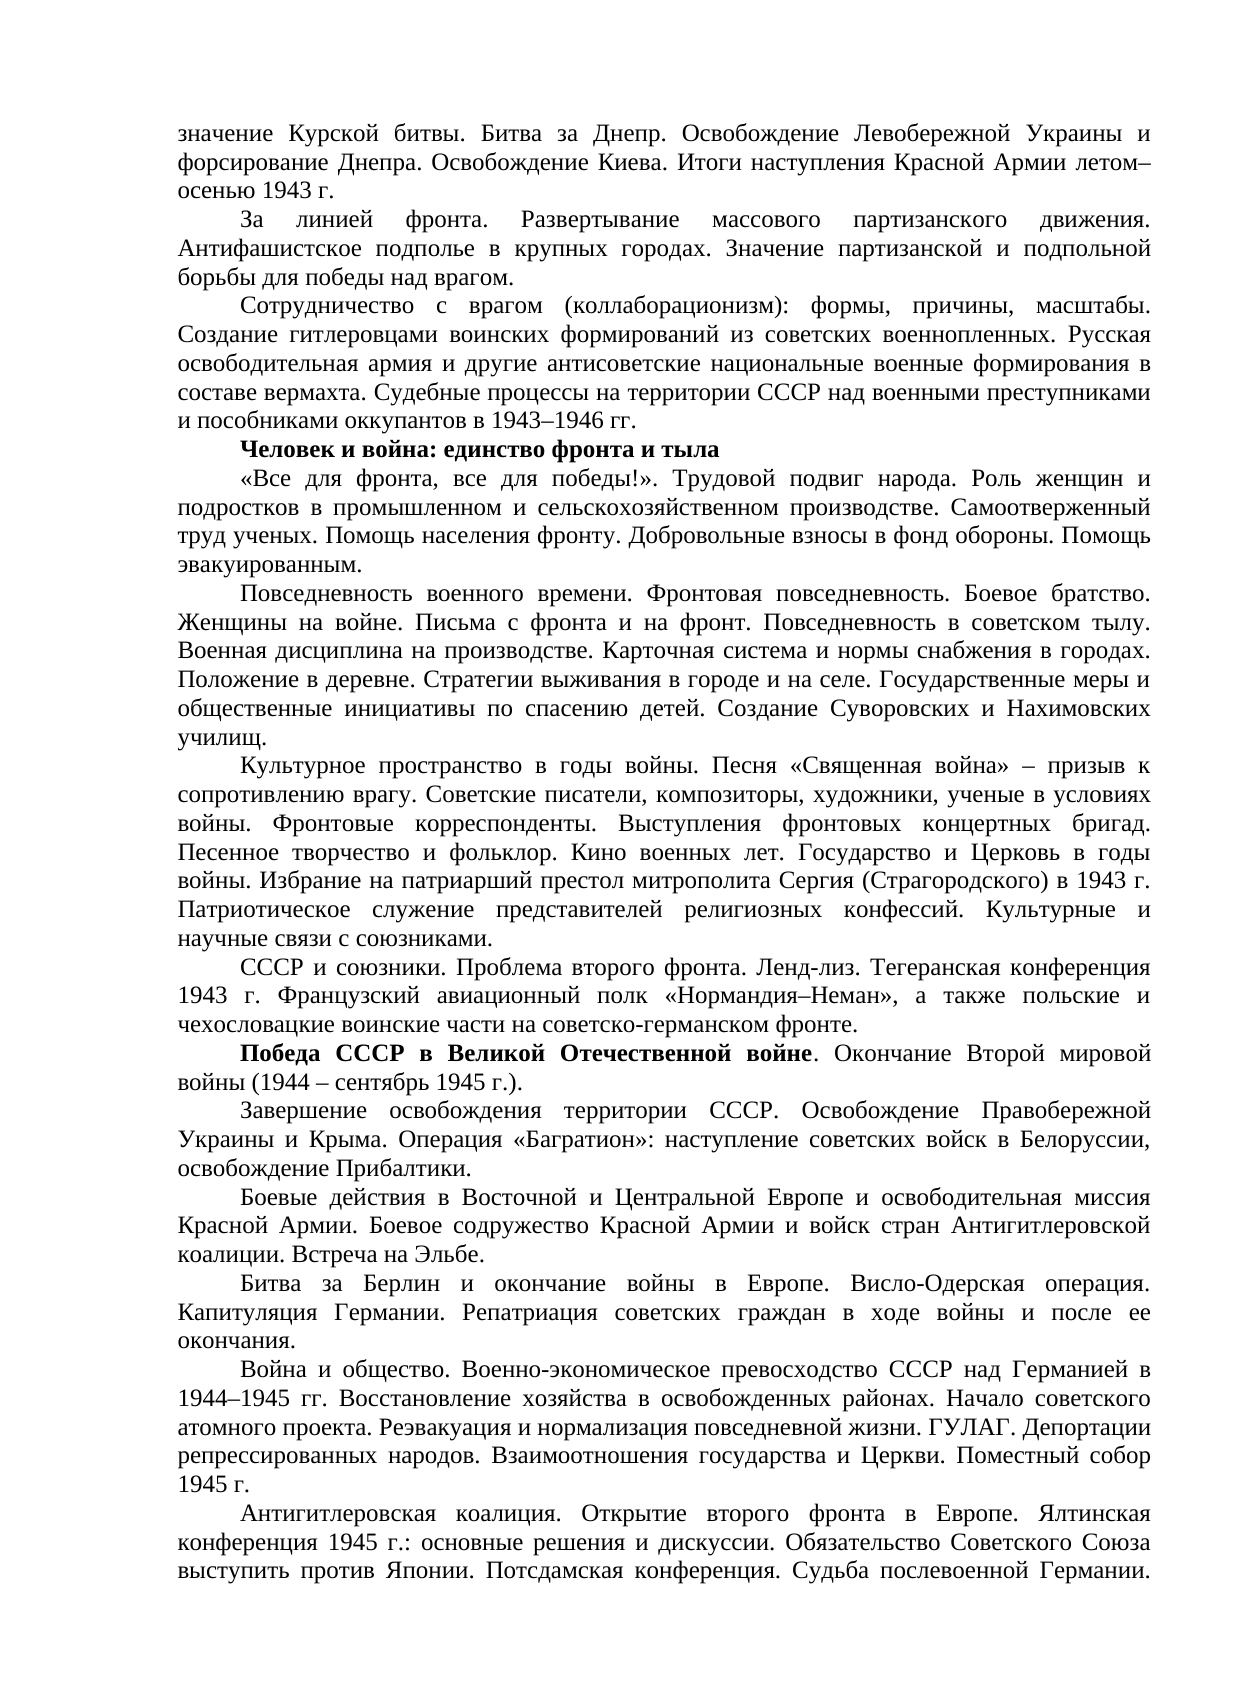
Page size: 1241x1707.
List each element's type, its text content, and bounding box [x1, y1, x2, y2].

text За линией фронта. Развертывание массового партизанского движения. Антифашистское подполье в крупных городах. Значение партизанской и подпольной борьбы для победы над врагом. [177, 204, 1152, 291]
text Боевые действия в Восточной и Центральной Европе и освободительная миссия Красной Армии. Боевое содружество Красной Армии и войск стран Антигитлеровской коалиции. Встреча на Эльбе. [177, 1182, 1152, 1268]
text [177, 1498, 1152, 1584]
text Повседневность военного времени. Фронтовая повседневность. Боевое братство. Женщины на войне. Письма с фронта и на фронт. Повседневность в советском тылу. Военная дисциплина на производстве. Карточная система и нормы снабжения в городах. Положение в деревне. Стратегии выживания в городе и на селе. Государственные меры и общественные инициативы по спасению детей. Создание Суворовских и Нахимовских училищ. [177, 578, 1152, 751]
text Человек и война: единство фронта и тыла [177, 434, 1152, 463]
text Сотрудничество с врагом (коллаборационизм): формы, причины, масштабы. Создание гитлеровцами воинских формирований из советских военнопленных. Русская освободительная армия и другие антисоветские национальные военные формирования в составе вермахта. Судебные процессы на территории СССР над военными преступниками и пособниками оккупантов в 1943–1946 гг. [177, 291, 1152, 434]
text «Все для фронта, все для победы!». Трудовой подвиг народа. Роль женщин и подростков в промышленном и сельскохозяйственном производстве. Самоотверженный труд ученых. Помощь населения фронту. Добровольные взносы в фонд обороны. Помощь эвакуированным. [177, 463, 1152, 578]
text Культурное пространство в годы войны. Песня «Священная война» – призыв к сопротивлению врагу. Советские писатели, композиторы, художники, ученые в условиях войны. Фронтовые корреспонденты. Выступления фронтовых концертных бригад. Песенное творчество и фольклор. Кино военных лет. Государство и Церковь в годы войны. Избрание на патриарший престол митрополита Сергия (Страгородского) в 1943 г. Патриотическое служение представителей религиозных конфессий. Культурные и научные связи с союзниками. [177, 751, 1152, 952]
text Победа СССР в Великой Отечественной войне. Окончание Второй мировой войны (1944 – сентябрь 1945 г.). [177, 1038, 1152, 1096]
text Битва за Берлин и окончание войны в Европе. Висло-Одерская операция. Капитуляция Германии. Репатриация советских граждан в ходе войны и после ее окончания. [177, 1268, 1152, 1354]
text Завершение освобождения территории СССР. Освобождение Правобережной Украины и Крыма. Операция «Багратион»: наступление советских войск в Белоруссии, освобождение Прибалтики. [177, 1096, 1152, 1182]
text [177, 118, 1152, 204]
text Война и общество. Военно-экономическое превосходство СССР над Германией в 1944–1945 гг. Восстановление хозяйства в освобожденных районах. Начало советского атомного проекта. Реэвакуация и нормализация повседневной жизни. ГУЛАГ. Депортации репрессированных народов. Взаимоотношения государства и Церкви. Поместный собор 1945 г. [177, 1354, 1152, 1498]
text СССР и союзники. Проблема второго фронта. Ленд-лиз. Тегеранская конференция 1943 г. Французский авиационный полк «Нормандия–Неман», а также польские и чехословацкие воинские части на советско-германском фронте. [177, 952, 1152, 1038]
